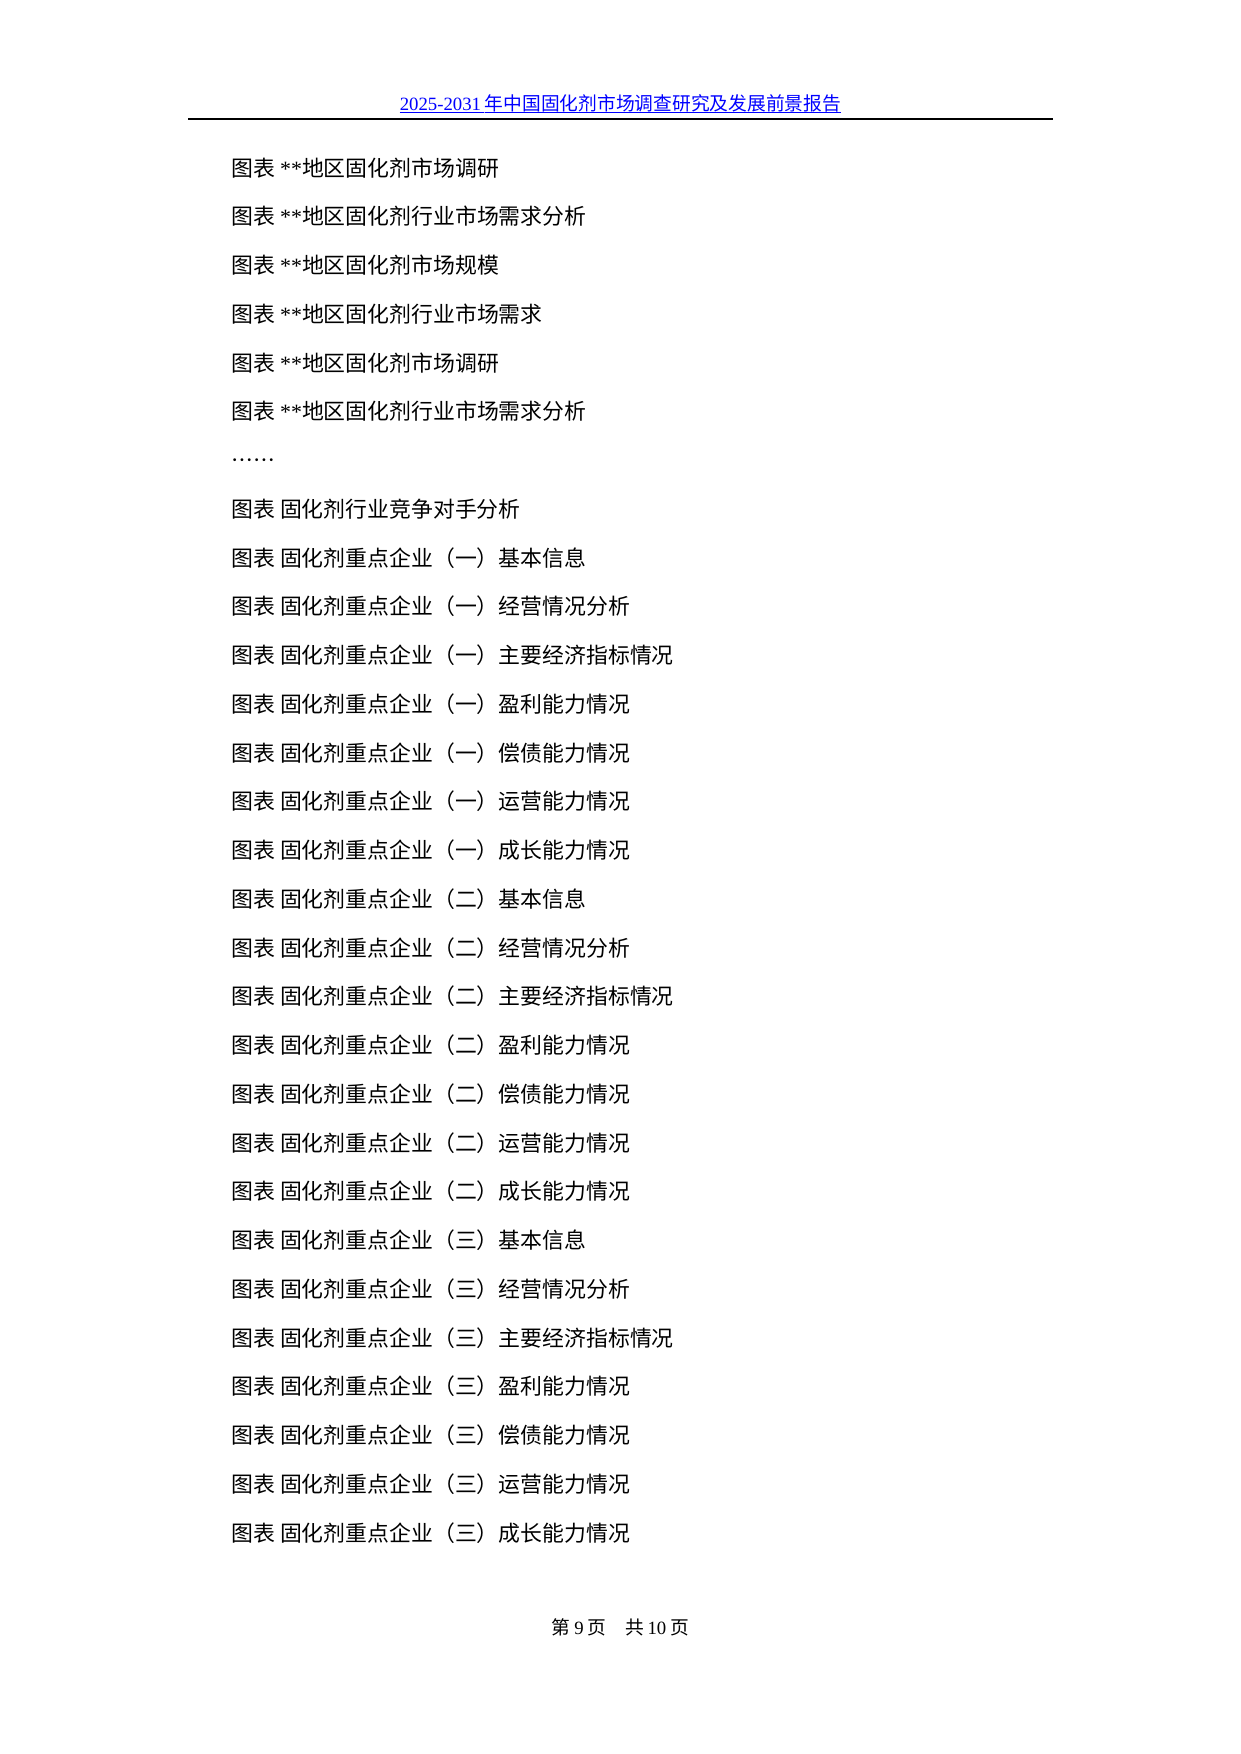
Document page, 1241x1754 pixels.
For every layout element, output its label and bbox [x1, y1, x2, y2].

text [187, 150, 1053, 1548]
